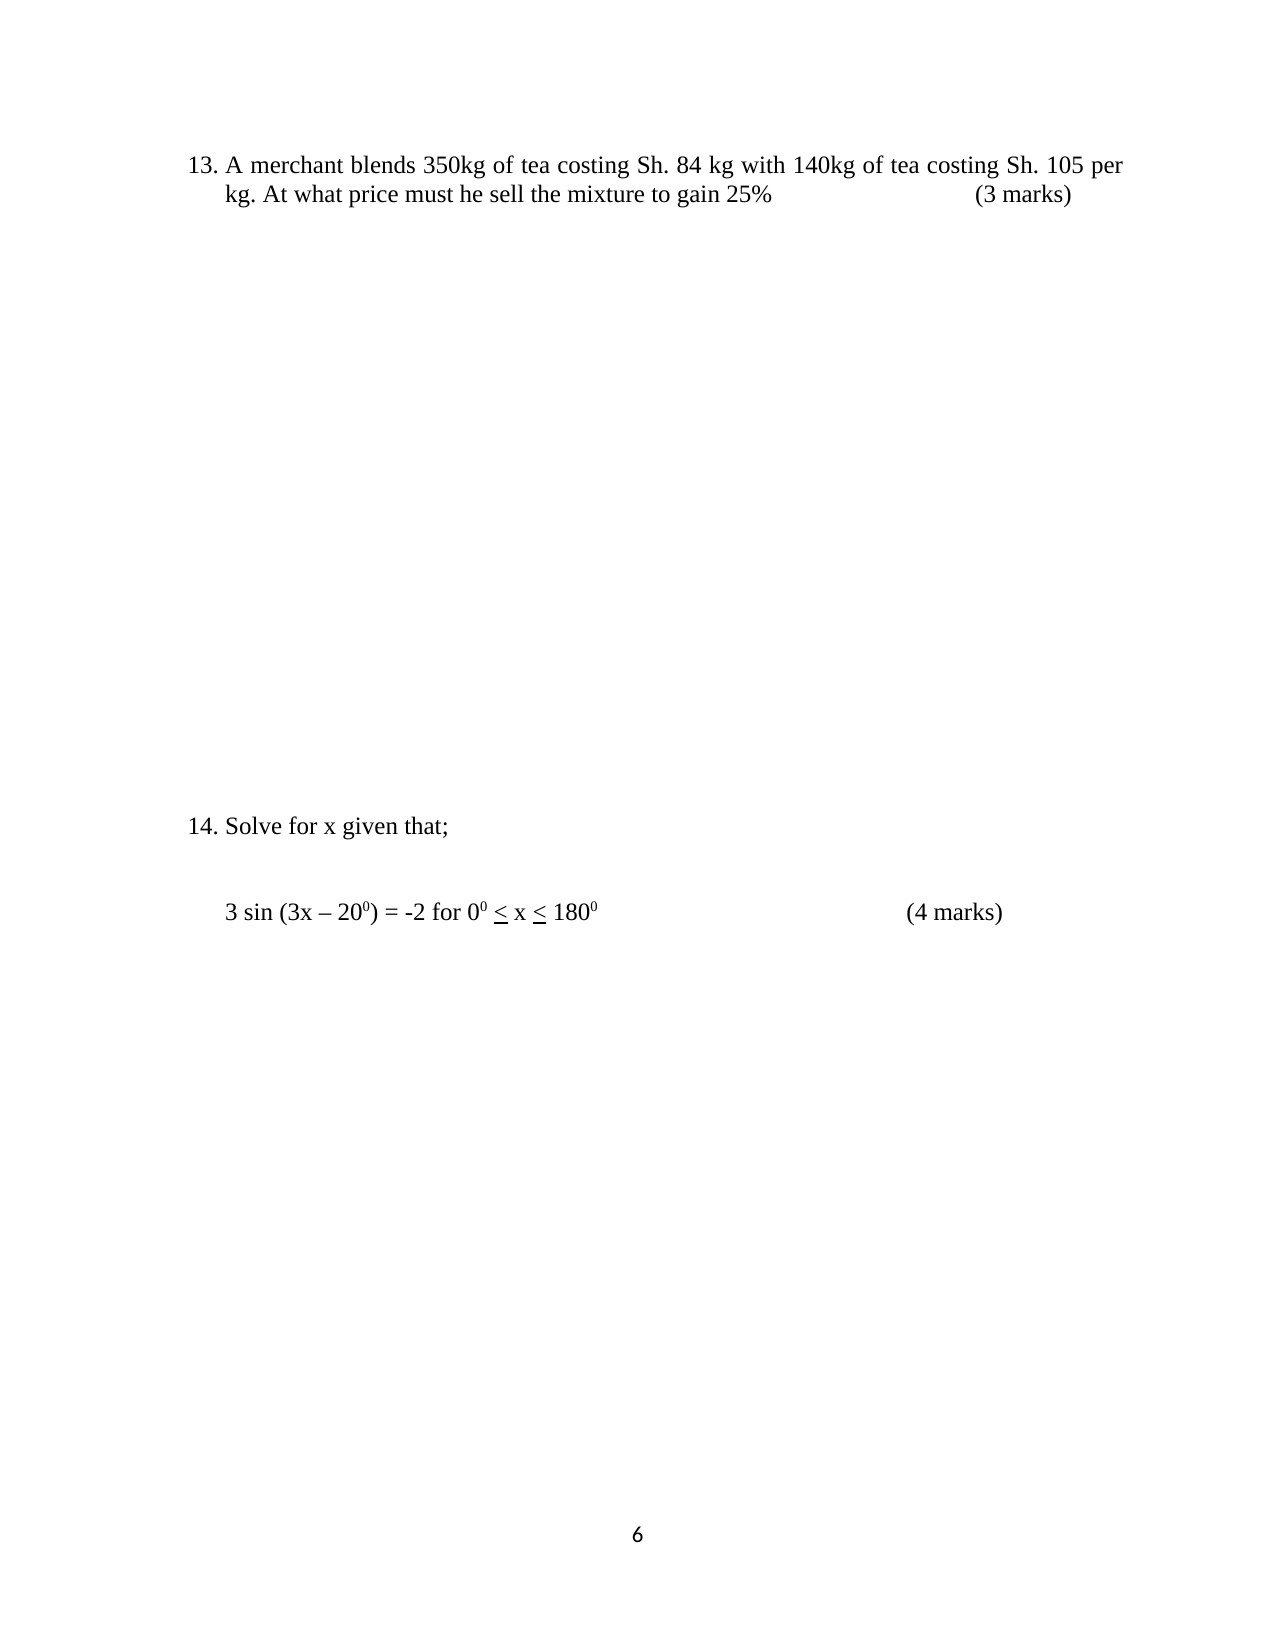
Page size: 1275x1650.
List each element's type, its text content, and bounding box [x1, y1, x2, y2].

text 3 sin (3x – 200) = -2 for 00 < x < 1800 (4 marks) [225, 897, 1125, 926]
list A merchant blends 350kg of tea costing Sh. 84 kg with 140kg of tea costing Sh. 105 per kg. At what price must he sell the mixture to gain 25% (3 marks) [187, 150, 1125, 207]
list Solve for x given that; [187, 811, 1125, 869]
